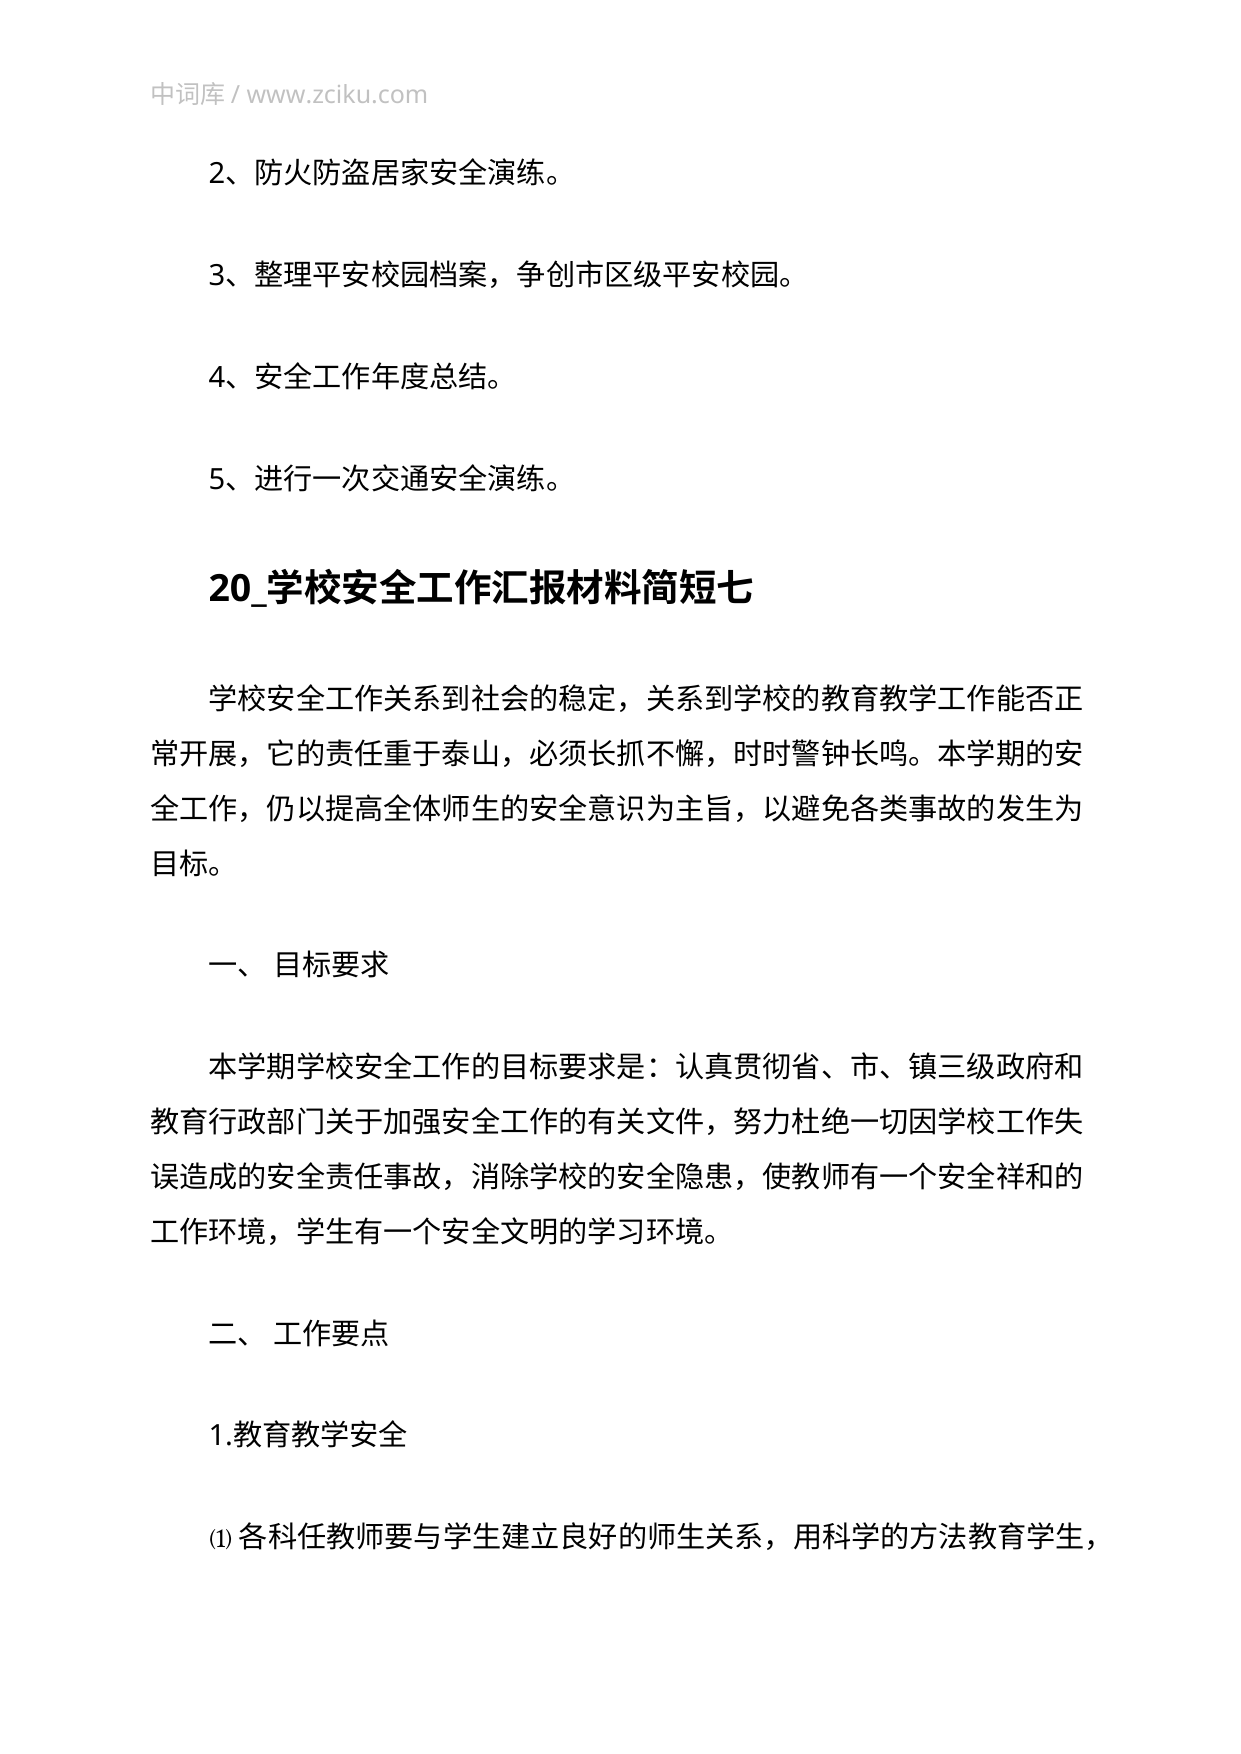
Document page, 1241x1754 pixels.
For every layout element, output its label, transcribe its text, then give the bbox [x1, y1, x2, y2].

text 20_学校安全工作汇报材料简短七 [150, 558, 1090, 612]
text 一、 目标要求 [150, 942, 1090, 984]
text 本学期学校安全工作的目标要求是：认真贯彻省、市、镇三级政府和教育行政部门关于加强安全工作的有关文件，努力杜绝一切因学校工作失误造成的安全责任事故，消除学校的安全隐患，使教师有一个安全祥和的工作环境，学生有一个安全文明的学习环境。 [150, 1044, 1090, 1251]
text 1.教育教学安全 [150, 1412, 1090, 1454]
text 2、防火防盗居家安全演练。 [150, 150, 1090, 192]
text 学校安全工作关系到社会的稳定，关系到学校的教育教学工作能否正常开展，它的责任重于泰山，必须长抓不懈，时时警钟长鸣。本学期的安全工作，仍以提高全体师生的安全意识为主旨，以避免各类事故的发生为目标。 [150, 676, 1090, 882]
text 二、 工作要点 [150, 1310, 1090, 1352]
text 5、进行一次交通安全演练。 [150, 456, 1090, 498]
text 3、整理平安校园档案，争创市区级平安校园。 [150, 252, 1090, 294]
text 4、安全工作年度总结。 [150, 354, 1090, 396]
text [150, 1514, 1090, 1556]
